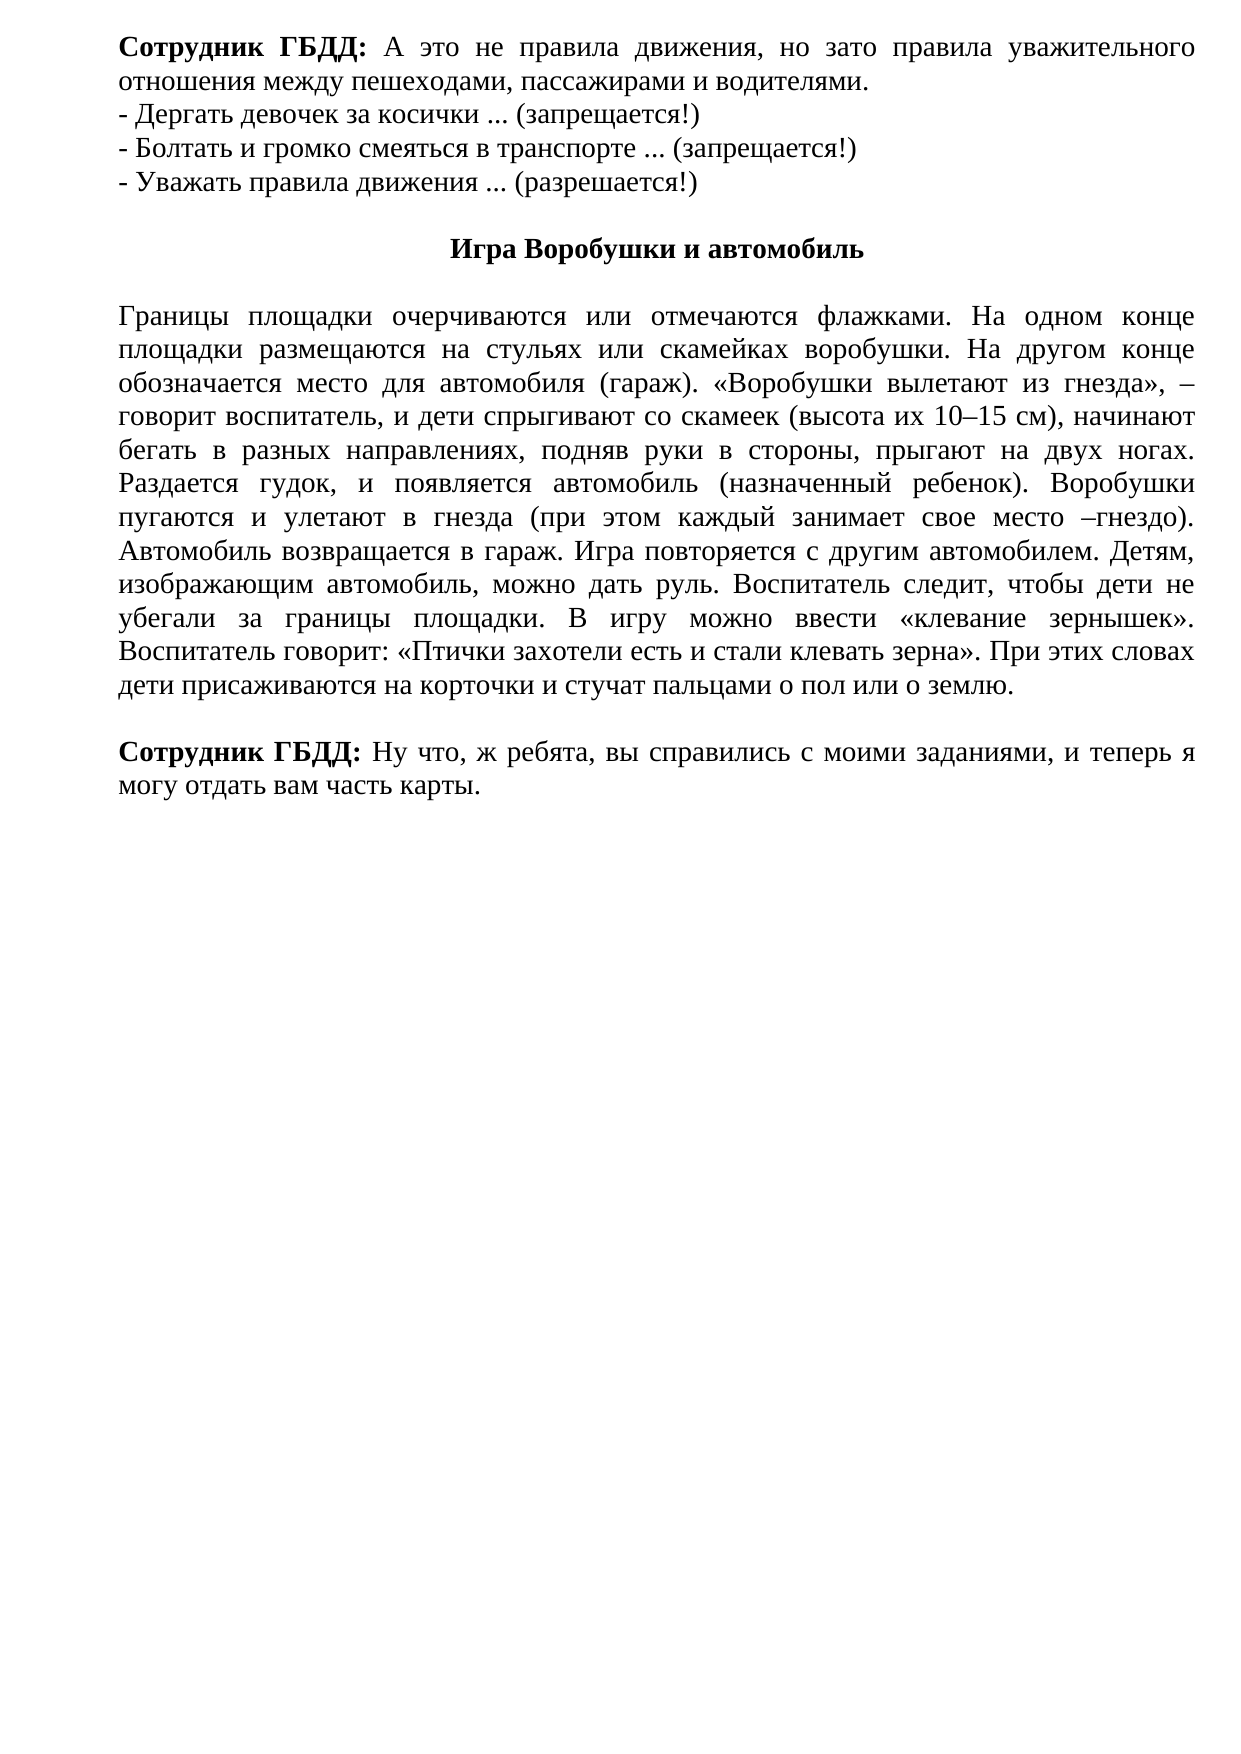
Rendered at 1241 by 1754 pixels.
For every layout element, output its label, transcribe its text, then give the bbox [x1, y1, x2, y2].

text Границы площадки очерчиваются или отмечаются флажками. На одном конце площадки размещаются на стульях или скамейках воробушки. На другом конце обозначается место для автомобиля (гараж). «Воробушки вылетают из гнезда», –говорит воспитатель, и дети спрыгивают со скамеек (высота их 10–15 см), начинают бегать в разных направлениях, подняв руки в стороны, прыгают на двух ногах. Раздается гудок, и появляется автомобиль (назначенный ребенок). Воробушки пугаются и улетают в гнезда (при этом каждый занимает свое место –гнездо). Автомобиль возвращается в гараж. Игра повторяется с другим автомобилем. Детям, изображающим автомобиль, можно дать руль. Воспитатель следит, чтобы дети не убегали за границы площадки. В игру можно ввести «клевание зернышек». Воспитатель говорит: «Птички захотели есть и стали клевать зерна». При этих словах дети присаживаются на корточки и стучат пальцами о пол или о землю. [118, 298, 1196, 700]
text Сотрудник ГБДД: Ну что, ж ребята, вы справились с моими заданиями, и теперь я могу отдать вам часть карты. [118, 734, 1196, 801]
text Игра Воробушки и автомобиль [118, 231, 1196, 264]
text - Дергать девочек за косички ... (запрещается!) [118, 97, 1196, 130]
text Сотрудник ГБДД: А это не правила движения, но зато правила уважительного отношения между пешеходами, пассажирами и водителями. [118, 29, 1196, 97]
text - Болтать и громко смеяться в транспорте ... (запрещается!) [118, 130, 1196, 164]
text - Уважать правила движения ... (разрешается!) [118, 164, 1196, 197]
